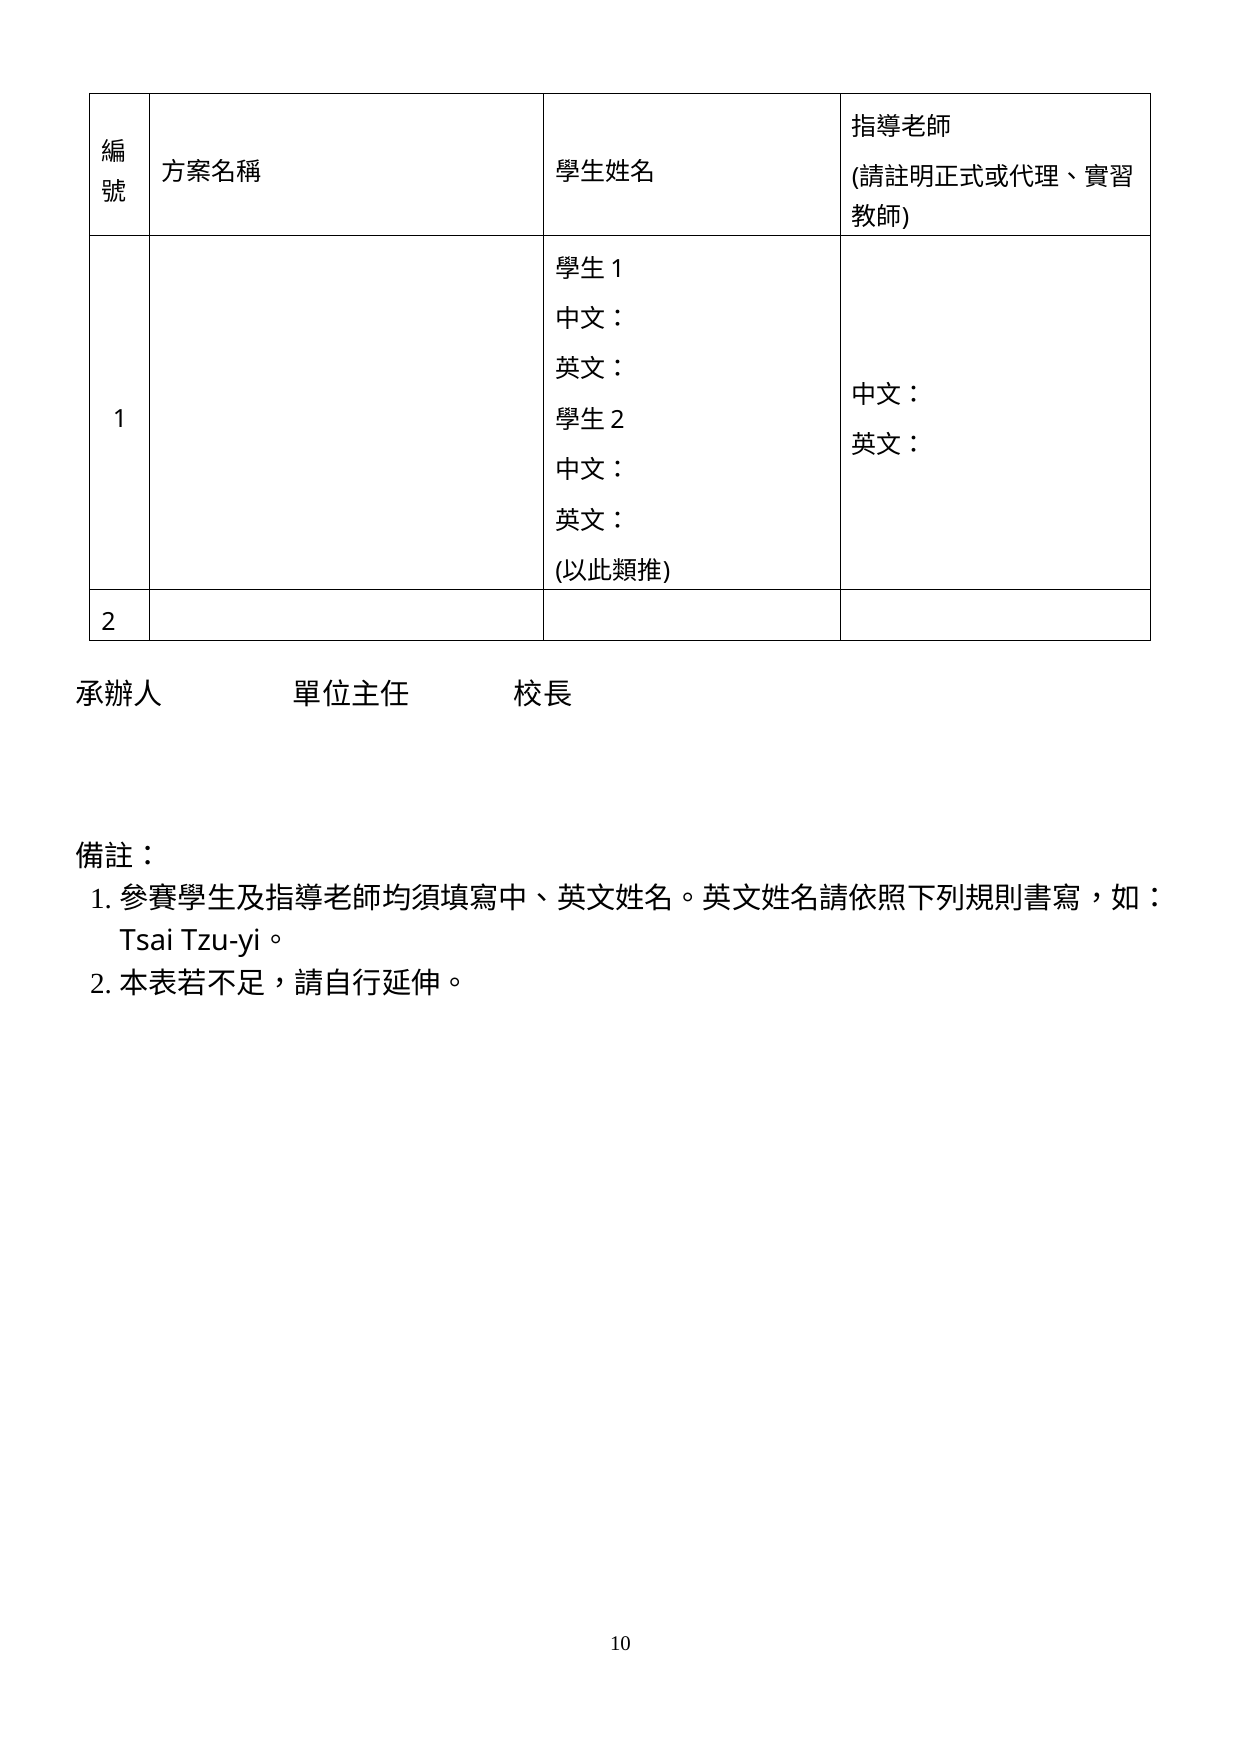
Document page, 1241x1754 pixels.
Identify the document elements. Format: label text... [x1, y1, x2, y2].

table_cell [150, 590, 543, 640]
table_cell 2 [90, 590, 149, 640]
table_cell [544, 590, 840, 640]
table_cell [150, 236, 543, 589]
table_cell [841, 590, 1150, 640]
list 本表若不足，請自行延伸。 [90, 959, 1165, 1001]
table_cell 方案名稱 [150, 94, 543, 235]
table_cell 指導老師 (請註明正式或代理、實習教師) [841, 94, 1150, 235]
table_cell 1 [90, 236, 149, 589]
table_cell 中文： 英文： [841, 236, 1150, 589]
text 承辦人 單位主任 校長 [75, 652, 1165, 732]
table_cell 學生姓名 [544, 94, 840, 235]
table_cell 編號 [90, 94, 149, 235]
list 參賽學生及指導老師均須填寫中、英文姓名。英文姓名請依照下列規則書寫，如：Tsai Tzu-yi。 [90, 874, 1165, 959]
table_cell 學生1 中文： 英文： 學生2 中文： 英文： (以此類推) [544, 236, 840, 589]
text 備註： [75, 832, 1165, 874]
